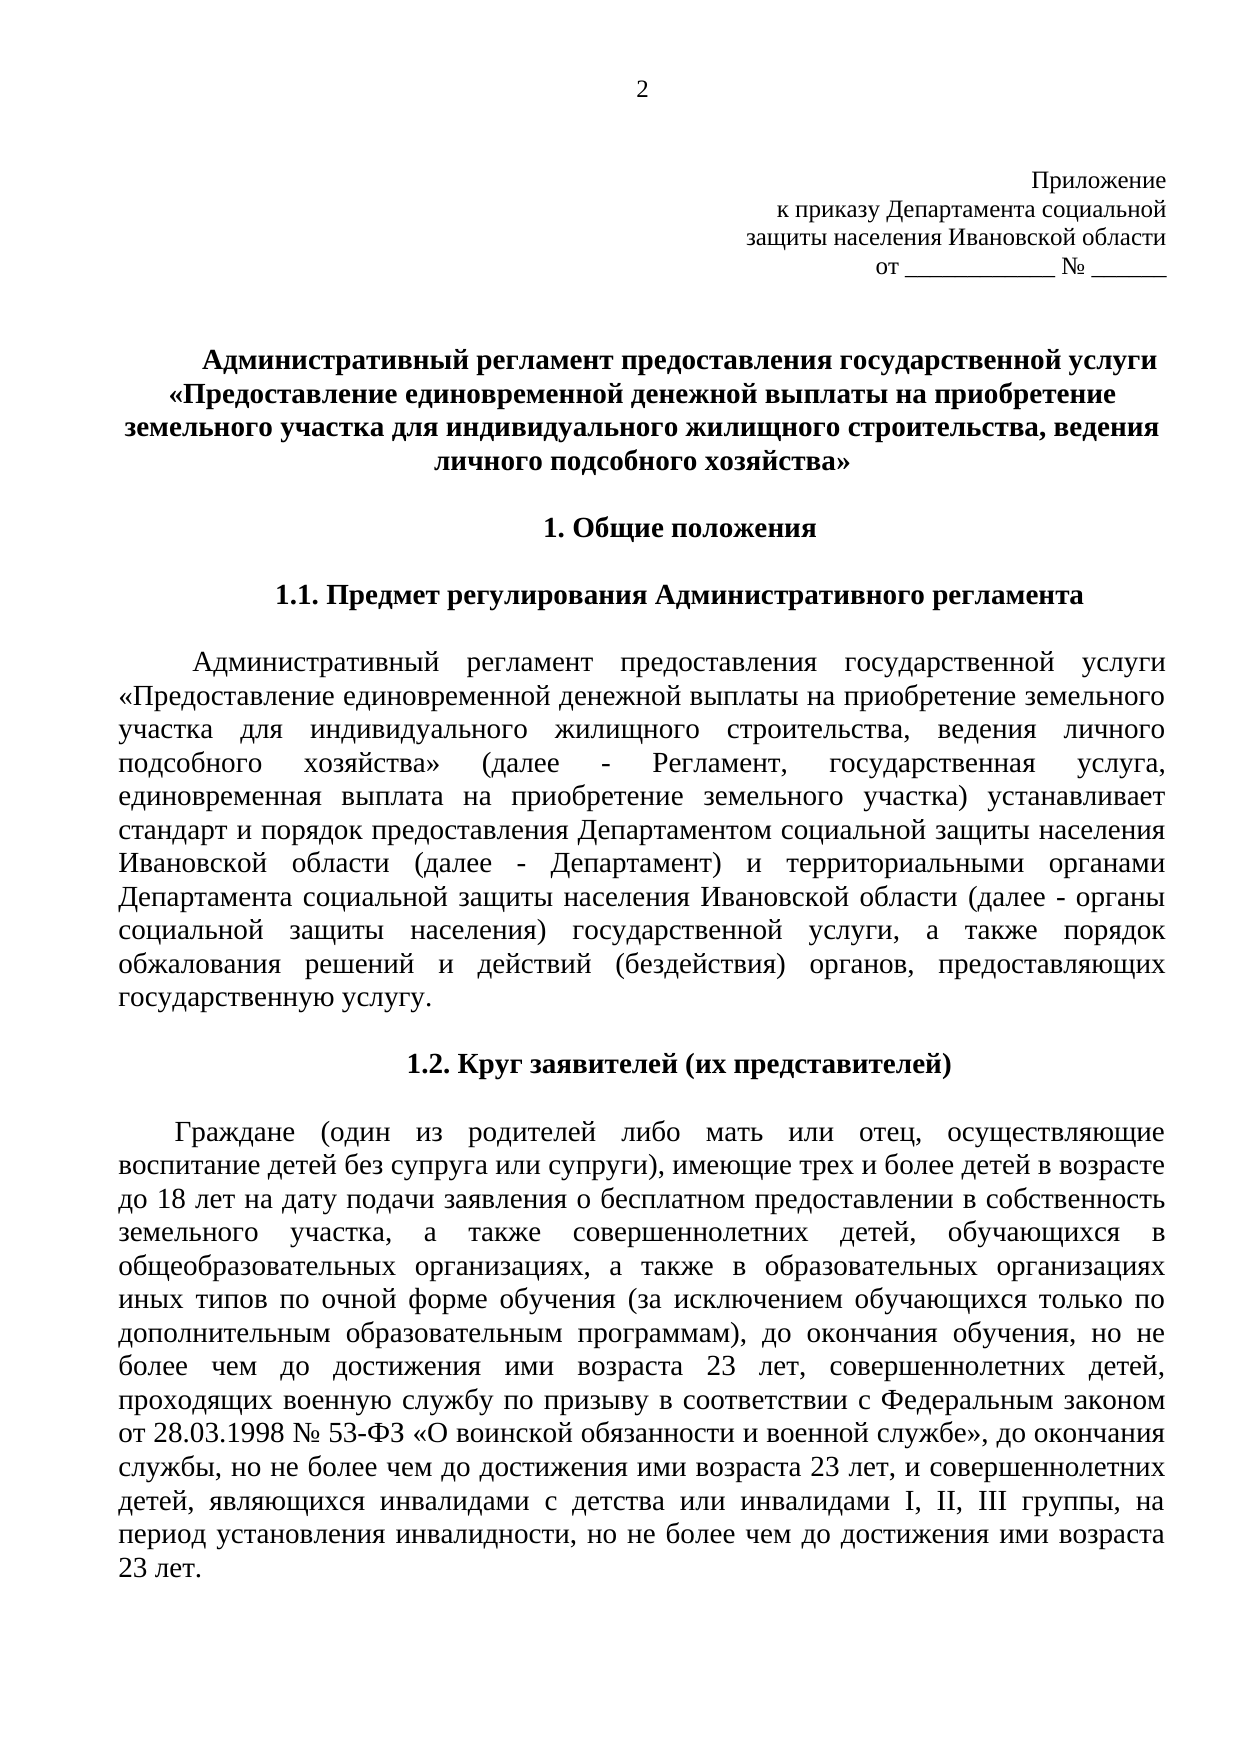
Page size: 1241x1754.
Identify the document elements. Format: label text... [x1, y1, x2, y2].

text Административный регламент предоставления государственной услуги «Предоставление единовременной денежной выплаты на приобретение земельного участка для индивидуального жилищного строительства, ведения личного подсобного хозяйства» (далее - Регламент, государственная услуга, единовременная выплата на приобретение земельного участка) устанавливает стандарт и порядок предоставления Департаментом социальной защиты населения Ивановской области (далее - Департамент) и территориальными органами Департамента социальной защиты населения Ивановской области (далее - органы социальной защиты населения) государственной услуги, а также порядок обжалования решений и действий (бездействия) органов, предоставляющих государственную услугу. [118, 644, 1166, 1013]
text к приказу Департамента социальной [118, 194, 1166, 222]
text защиты населения Ивановской области [118, 222, 1166, 251]
text Приложение [118, 165, 1166, 194]
text 1.1. Предмет регулирования Административного регламента [118, 577, 1166, 611]
text Административный регламент предоставления государственной услуги «Предоставление единовременной денежной выплаты на приобретение земельного участка для индивидуального жилищного строительства, ведения личного подсобного хозяйства» [118, 342, 1166, 476]
text 1. Общие положения [118, 510, 1166, 543]
text Граждане (один из родителей либо мать или отец, осуществляющие воспитание детей без супруга или супруги), имеющие трех и более детей в возрасте до 18 лет на дату подачи заявления о бесплатном предоставлении в собственность земельного участка, а также совершеннолетних детей, обучающихся в общеобразовательных организациях, а также в образовательных организациях иных типов по очной форме обучения (за исключением обучающихся только по дополнительным образовательным программам), до окончания обучения, но не более чем до достижения ими возраста 23 лет, совершеннолетних детей, проходящих военную службу по призыву в соответствии с Федеральным законом от 28.03.1998 № 53-ФЗ «О воинской обязанности и военной службе», до окончания службы, но не более чем до достижения ими возраста 23 лет, и совершеннолетних детей, являющихся инвалидами с детства или инвалидами I, II, III группы, на период установления инвалидности, но не более чем до достижения ими возраста 23 лет. [118, 1114, 1166, 1583]
text 1.2. Круг заявителей (их представителей) [118, 1047, 1166, 1080]
text от ____________ № ______ [118, 251, 1166, 280]
